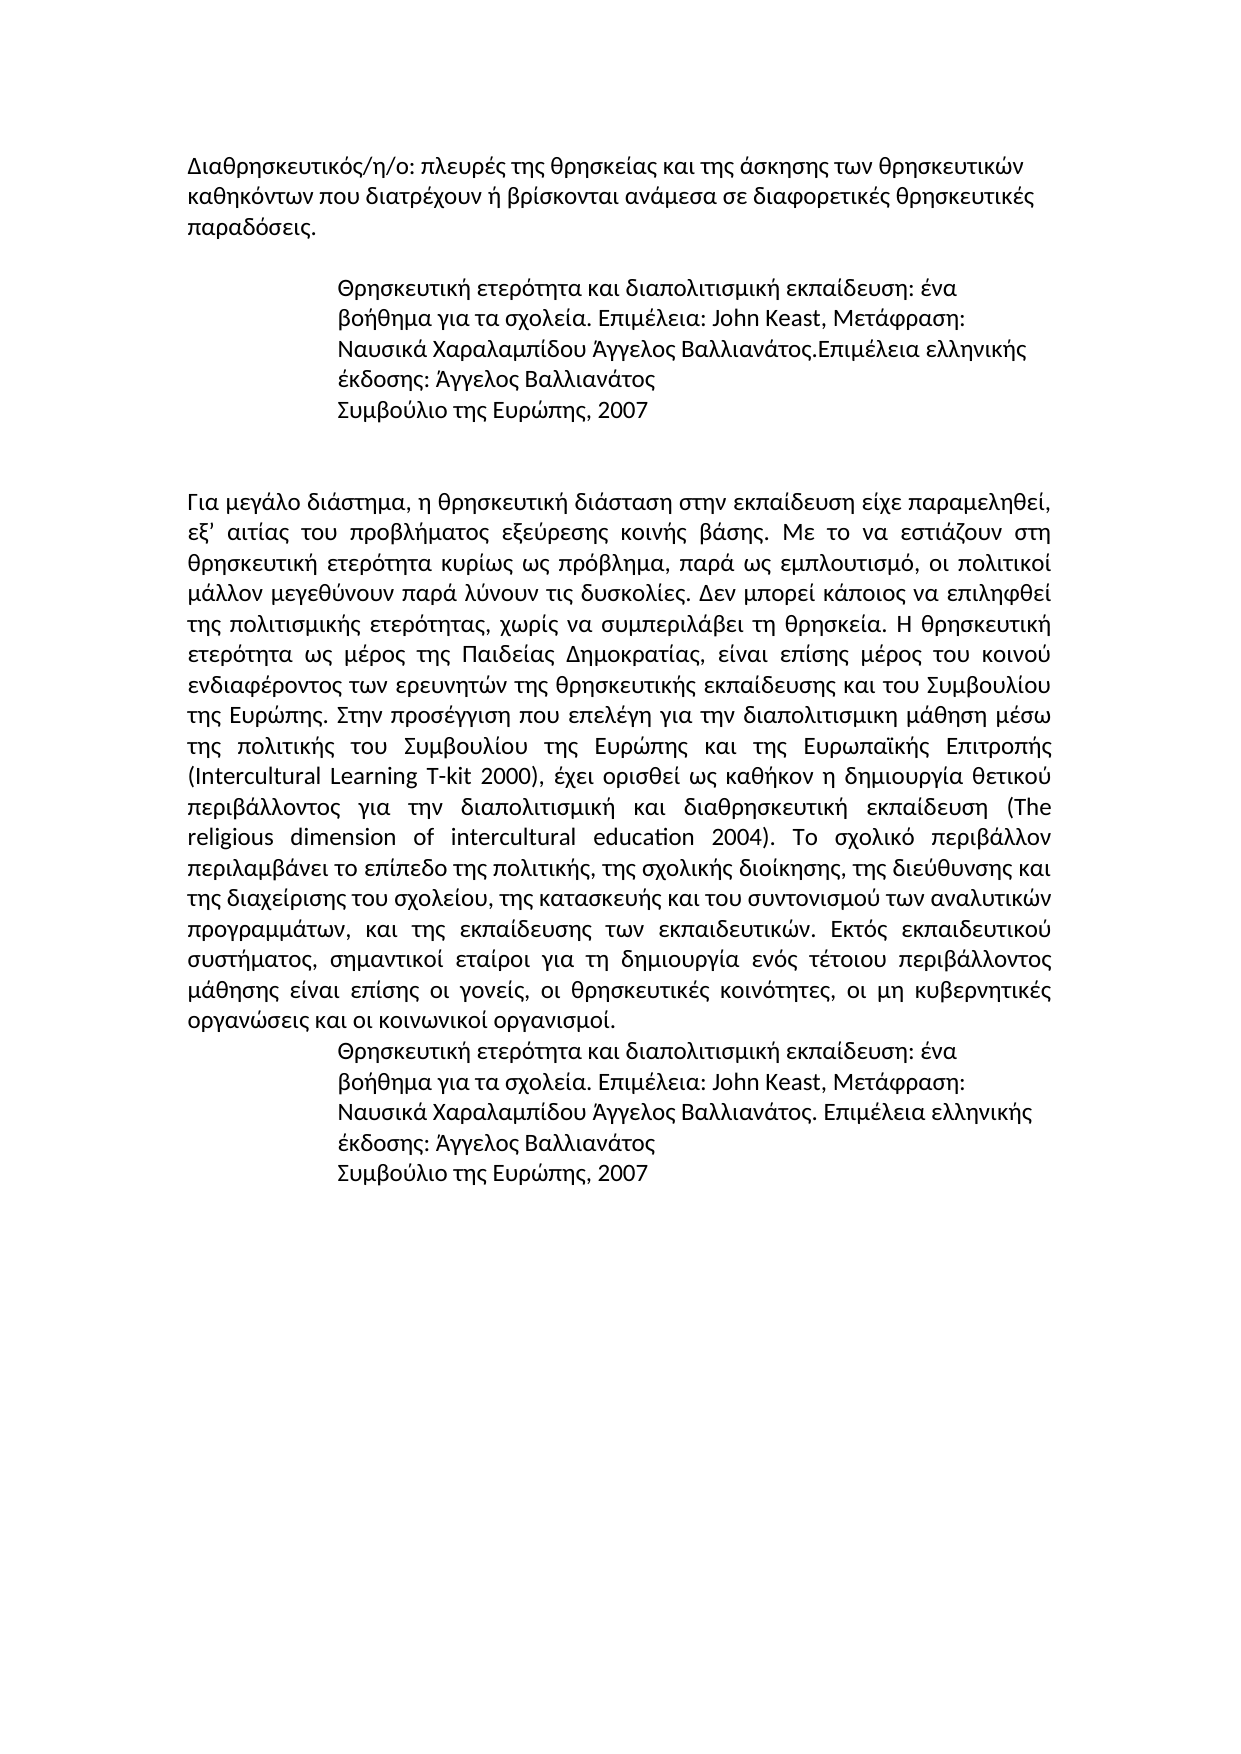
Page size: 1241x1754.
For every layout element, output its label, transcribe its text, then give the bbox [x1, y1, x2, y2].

text Για μεγάλο διάστημα, η θρησκευτική διάσταση στην εκπαίδευση είχε παραμεληθεί, εξ’ αιτίας του προβλήματος εξεύρεσης κοινής βάσης. Με το να εστιάζουν στη θρησκευτική ετερότητα κυρίως ως πρόβλημα, παρά ως εμπλουτισμό, οι πολιτικοί μάλλον μεγεθύνουν παρά λύνουν τις δυσκολίες. Δεν μπορεί κάποιος να επιληφθεί της πολιτισμικής ετερότητας, χωρίς να συμπεριλάβει τη θρησκεία. Η θρησκευτική ετερότητα ως μέρος της Παιδείας Δημοκρατίας, είναι επίσης μέρος του κοινού ενδιαφέροντος των ερευνητών της θρησκευτικής εκπαίδευσης και του Συμβουλίου της Ευρώπης. Στην προσέγγιση που επελέγη για την διαπολιτισμικη μάθηση μέσω της πολιτικής του Συμβουλίου της Ευρώπης και της Ευρωπαϊκής Επιτροπής (Intercultural Learning T-kit 2000), έχει ορισθεί ως καθήκον η δημιουργία θετικού περιβάλλοντος για την διαπολιτισμική και διαθρησκευτική εκπαίδευση (The religious dimension of intercultural education 2004). Το σχολικό περιβάλλον περιλαμβάνει το επίπεδο της πολιτικής, της σχολικής διοίκησης, της διεύθυνσης και της διαχείρισης του σχολείου, της κατασκευής και του συντονισμού των αναλυτικών προγραμμάτων, και της εκπαίδευσης των εκπαιδευτικών. Εκτός εκπαιδευτικού συστήματος, σημαντικοί εταίροι για τη δημιουργία ενός τέτοιου περιβάλλοντος μάθησης είναι επίσης οι γονείς, οι θρησκευτικές κοινότητες, οι μη κυβερνητικές οργανώσεις και οι κοινωνικοί οργανισμοί. [187, 486, 1053, 1035]
text Συμβούλιο της Ευρώπης, 2007 [262, 394, 1053, 425]
text Θρησκευτική ετερότητα και διαπολιτισμική εκπαίδευση: ένα βοήθημα για τα σχολεία. Επιμέλεια: John Keast, Μετάφραση: Ναυσικά Χαραλαμπίδου Άγγελος Βαλλιανάτος. Επιμέλεια ελληνικής έκδοσης: Άγγελος Βαλλιανάτος [337, 1035, 1053, 1157]
text Διαθρησκευτικός/η/ο: πλευρές της θρησκείας και της άσκησης των θρησκευτικών καθηκόντων που διατρέχουν ή βρίσκονται ανάμεσα σε διαφορετικές θρησκευτικές παραδόσεις. [187, 150, 1053, 242]
text Θρησκευτική ετερότητα και διαπολιτισμική εκπαίδευση: ένα βοήθημα για τα σχολεία. Επιμέλεια: John Keast, Μετάφραση: Ναυσικά Χαραλαμπίδου Άγγελος Βαλλιανάτος.Επιμέλεια ελληνικής έκδοσης: Άγγελος Βαλλιανάτος [337, 272, 1053, 394]
text Συμβούλιο της Ευρώπης, 2007 [262, 1157, 1053, 1188]
